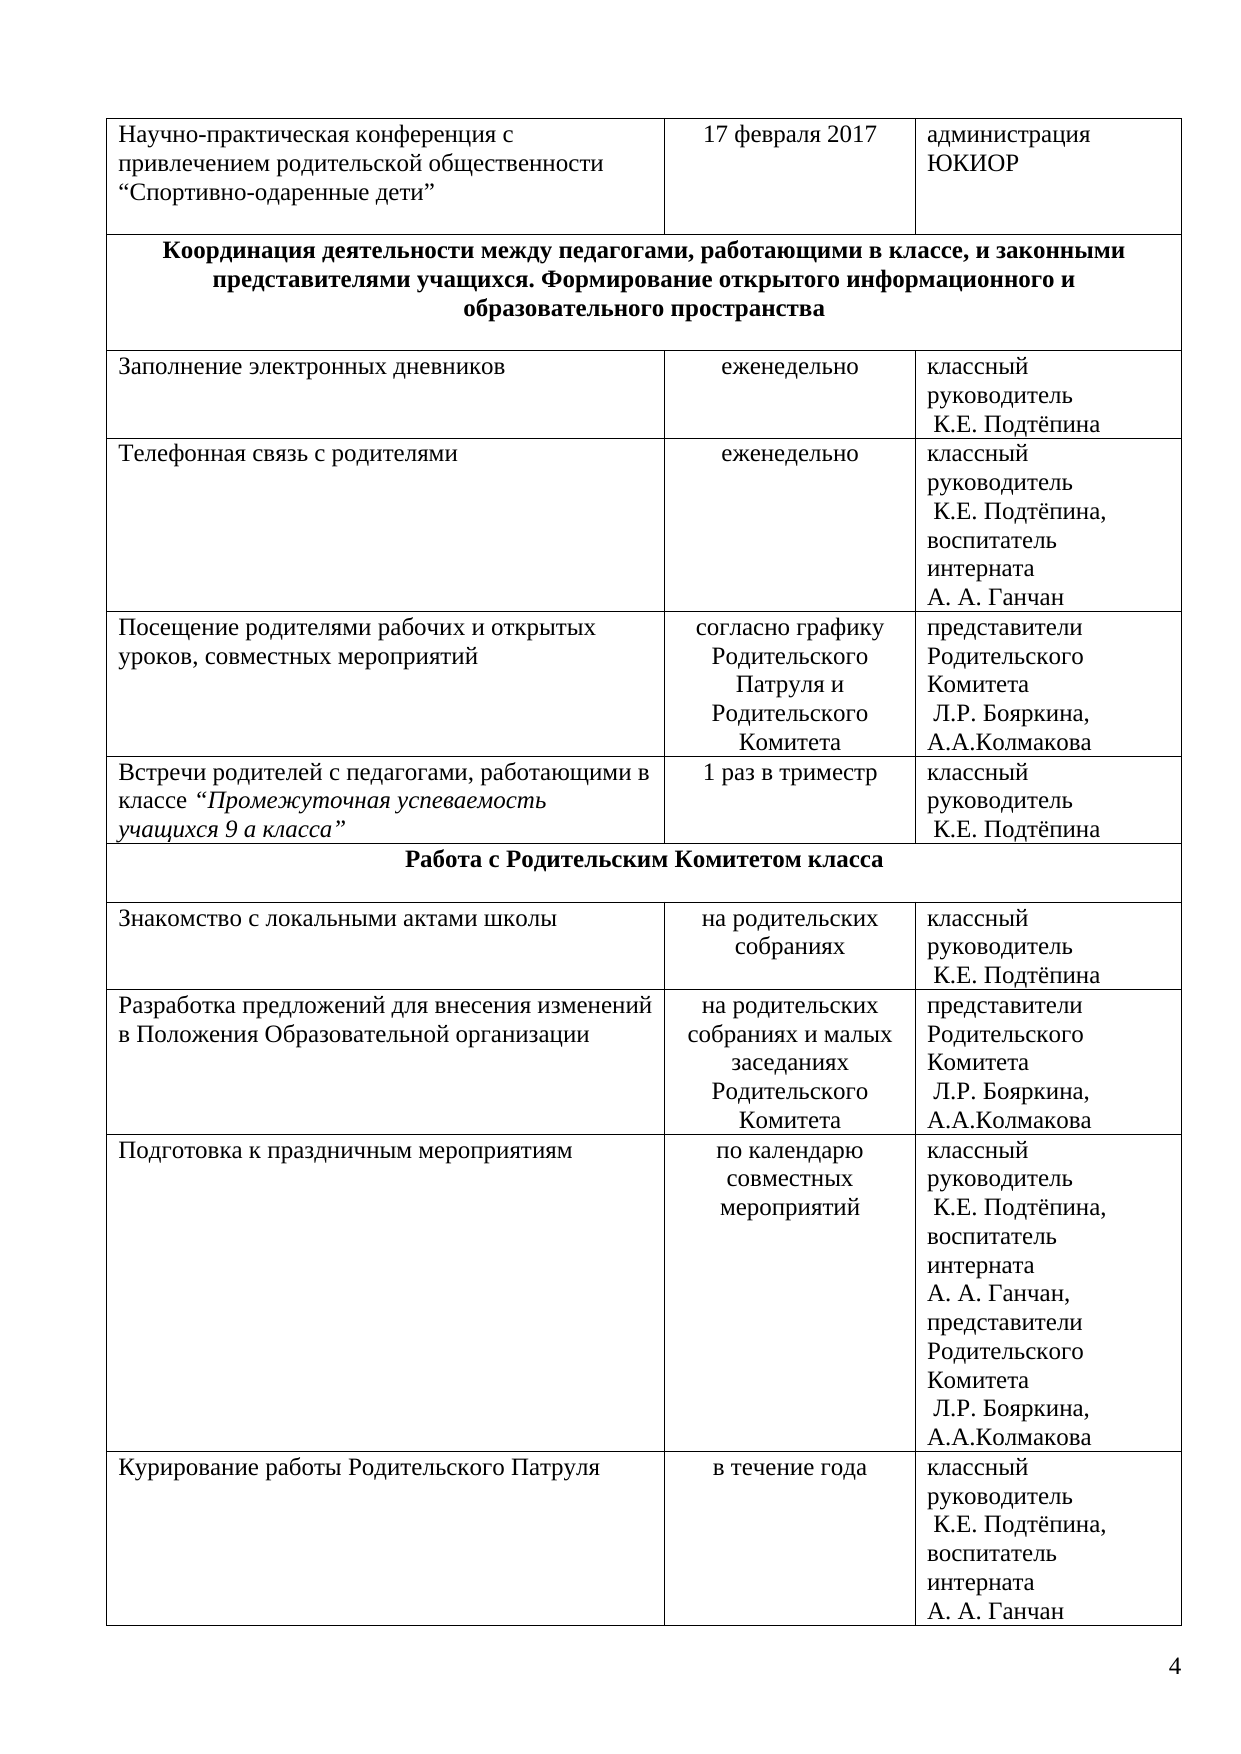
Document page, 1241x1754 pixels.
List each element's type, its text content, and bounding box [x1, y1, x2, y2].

table_cell Научно-практическая конференция с привлечением родительской общественности “Cпортивно-одаренные дети” [107, 119, 664, 234]
table_cell на родительских собраниях [665, 903, 915, 989]
table_cell Заполнение электронных дневников [107, 351, 664, 437]
table_cell 17 февраля 2017 [665, 119, 915, 234]
table_cell на родительских собраниях и малых заседаниях Родительского Комитета [665, 990, 915, 1134]
table_cell Встречи родителей с педагогами, работающими в классе “Промежуточная успеваемость учащихся 9 а класса” [107, 757, 664, 843]
table_cell Разработка предложений для внесения изменений в Положения Образовательной организации [107, 990, 664, 1134]
table_cell Посещение родителями рабочих и открытых уроков, совместных мероприятий [107, 612, 664, 756]
table_cell еженедельно [665, 351, 915, 437]
table_cell согласно графику Родительского Патруля и Родительского Комитета [665, 612, 915, 756]
table_cell классный руководитель К.Е. Подтёпина, воспитатель интерната А. А. Ганчан, представители Родительского Комитета Л.Р. Бояркина, А.А.Колмакова [916, 1135, 1181, 1451]
table_cell представители Родительского Комитета Л.Р. Бояркина, А.А.Колмакова [916, 612, 1181, 756]
table_cell Знакомство с локальными актами школы [107, 903, 664, 989]
table_cell по календарю совместных мероприятий [665, 1135, 915, 1451]
table_cell Подготовка к праздничным мероприятиям [107, 1135, 664, 1451]
table_cell классный руководитель К.Е. Подтёпина [916, 351, 1181, 437]
table_cell Работа с Родительским Комитетом класса [107, 844, 1181, 902]
table_cell классный руководитель К.Е. Подтёпина [916, 903, 1181, 989]
table_cell классный руководитель К.Е. Подтёпина [916, 757, 1181, 843]
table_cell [916, 1452, 1181, 1624]
table_cell Курирование работы Родительского Патруля [107, 1452, 664, 1624]
table_cell в течение года [665, 1452, 915, 1624]
table_cell 1 раз в триместр [665, 757, 915, 843]
table_cell представители Родительского Комитета Л.Р. Бояркина, А.А.Колмакова [916, 990, 1181, 1134]
table_cell администрация ЮКИОР [916, 119, 1181, 234]
table_cell классный руководитель К.Е. Подтёпина, воспитатель интерната А. А. Ганчан [916, 439, 1181, 611]
table_cell Телефонная связь с родителями [107, 439, 664, 611]
table_cell еженедельно [665, 439, 915, 611]
table_cell Координация деятельности между педагогами, работающими в классе, и законными представителями учащихся. Формирование открытого информационного и образовательного пространства [107, 235, 1181, 350]
